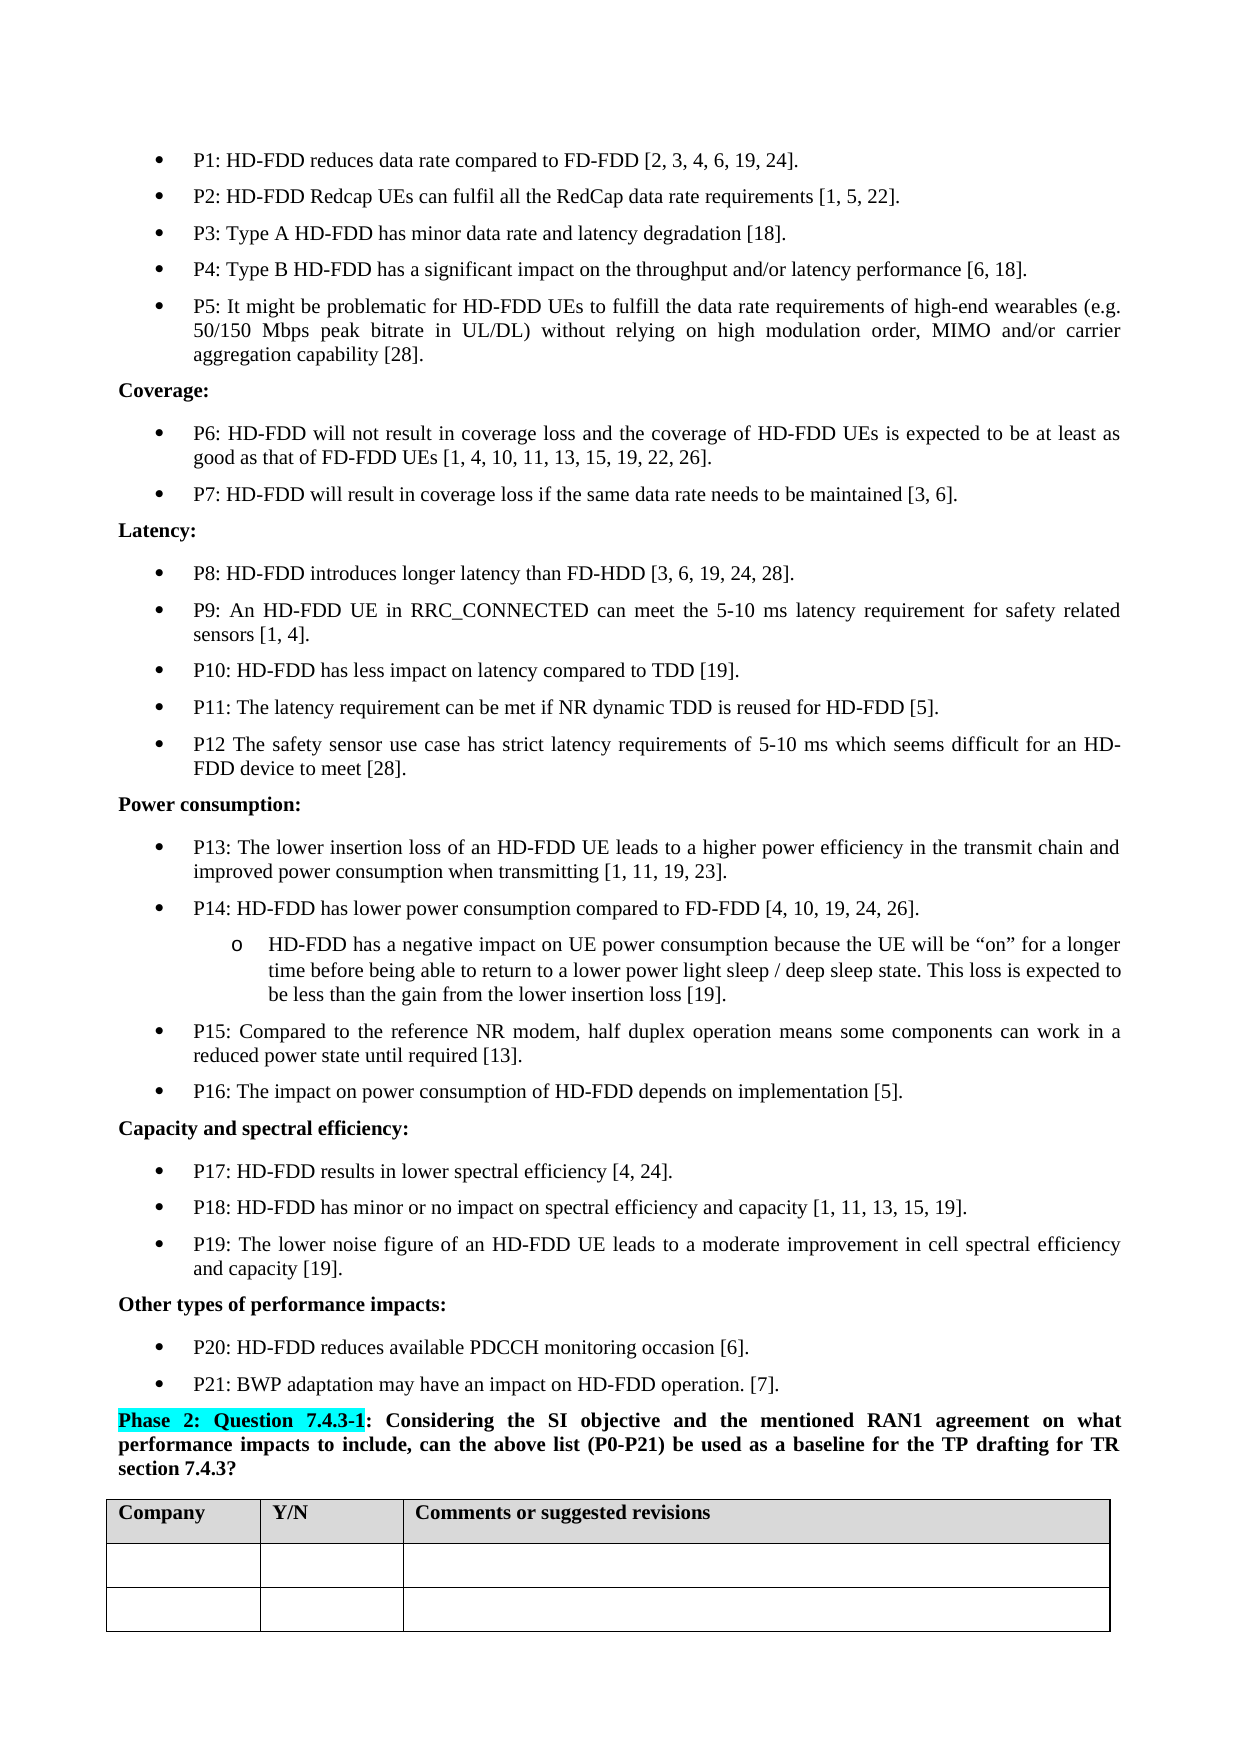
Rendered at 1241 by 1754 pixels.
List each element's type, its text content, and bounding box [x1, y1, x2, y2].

list P21: BWP adaptation may have an impact on HD-FDD operation. [7]. [156, 1372, 1122, 1396]
text Latency: [118, 518, 1122, 542]
text Other types of performance impacts: [118, 1292, 1122, 1316]
list P2: HD-FDD Redcap UEs can fulfil all the RedCap data rate requirements [1, 5, 22]. [156, 184, 1122, 208]
list P20: HD-FDD reduces available PDCCH monitoring occasion [6]. [156, 1335, 1122, 1359]
table_cell [404, 1544, 1109, 1587]
list P4: Type B HD-FDD has a significant impact on the throughput and/or latency performance [6, 18]. [156, 257, 1122, 281]
list P6: HD-FDD will not result in coverage loss and the coverage of HD-FDD UEs is expected to be at least as good as that of FD-FDD UEs [1, 4, 10, 11, 13, 15, 19, 22, 26]. [156, 421, 1122, 469]
list P1: HD-FDD reduces data rate compared to FD-FDD [2, 3, 4, 6, 19, 24]. [156, 147, 1122, 172]
text Power consumption: [118, 792, 1122, 816]
table_cell [261, 1544, 403, 1587]
list P8: HD-FDD introduces longer latency than FD-HDD [3, 6, 19, 24, 28]. [156, 561, 1122, 585]
table_header Comments or suggested revisions [404, 1500, 1109, 1543]
list P10: HD-FDD has less impact on latency compared to TDD [19]. [156, 658, 1122, 682]
table_cell [261, 1588, 403, 1631]
text Phase 2: Question 7.4.3-1: Considering the SI objective and the mentioned RAN1 agreement on what performance impacts to include, can the above list (P0-P21) be used as a baseline for the TP drafting for TR section 7.4.3? [118, 1408, 1122, 1480]
table_cell [107, 1544, 260, 1587]
list P13: The lower insertion loss of an HD-FDD UE leads to a higher power efficiency in the transmit chain and improved power consumption when transmitting [1, 11, 19, 23]. [156, 835, 1122, 883]
table_header Y/N [261, 1500, 403, 1543]
list P19: The lower noise figure of an HD-FDD UE leads to a moderate improvement in cell spectral efficiency and capacity [19]. [156, 1232, 1122, 1280]
list P17: HD-FDD results in lower spectral efficiency [4, 24]. [156, 1158, 1122, 1183]
list HD-FDD has a negative impact on UE power consumption because the UE will be “on” for a longer time before being able to return to a lower power light sleep / deep sleep state. This loss is expected to be less than the gain from the lower insertion loss [19]. [231, 932, 1122, 1006]
list P5: It might be problematic for HD-FDD UEs to fulfill the data rate requirements of high-end wearables (e.g. 50/150 Mbps peak bitrate in UL/DL) without relying on high modulation order, MIMO and/or carrier aggregation capability [28]. [156, 294, 1122, 366]
list P12 The safety sensor use case has strict latency requirements of 5-10 ms which seems difficult for an HD-FDD device to meet [28]. [156, 732, 1122, 780]
list P18: HD-FDD has minor or no impact on spectral efficiency and capacity [1, 11, 13, 15, 19]. [156, 1195, 1122, 1219]
text Coverage: [118, 378, 1122, 402]
table_cell [404, 1588, 1109, 1631]
table_cell [107, 1588, 260, 1631]
list P16: The impact on power consumption of HD-FDD depends on implementation [5]. [156, 1079, 1122, 1103]
table_header Company [107, 1500, 260, 1543]
text Capacity and spectral efficiency: [118, 1116, 1122, 1140]
list P9: An HD-FDD UE in RRC_CONNECTED can meet the 5-10 ms latency requirement for safety related sensors [1, 4]. [156, 598, 1122, 646]
list P3: Type A HD-FDD has minor data rate and latency degradation [18]. [156, 221, 1122, 245]
list P15: Compared to the reference NR modem, half duplex operation means some components can work in a reduced power state until required [13]. [156, 1018, 1122, 1067]
list P11: The latency requirement can be met if NR dynamic TDD is reused for HD-FDD [5]. [156, 695, 1122, 719]
list P14: HD-FDD has lower power consumption compared to FD-FDD [4, 10, 19, 24, 26]. [156, 896, 1122, 920]
list P7: HD-FDD will result in coverage loss if the same data rate needs to be maintained [3, 6]. [156, 482, 1122, 506]
